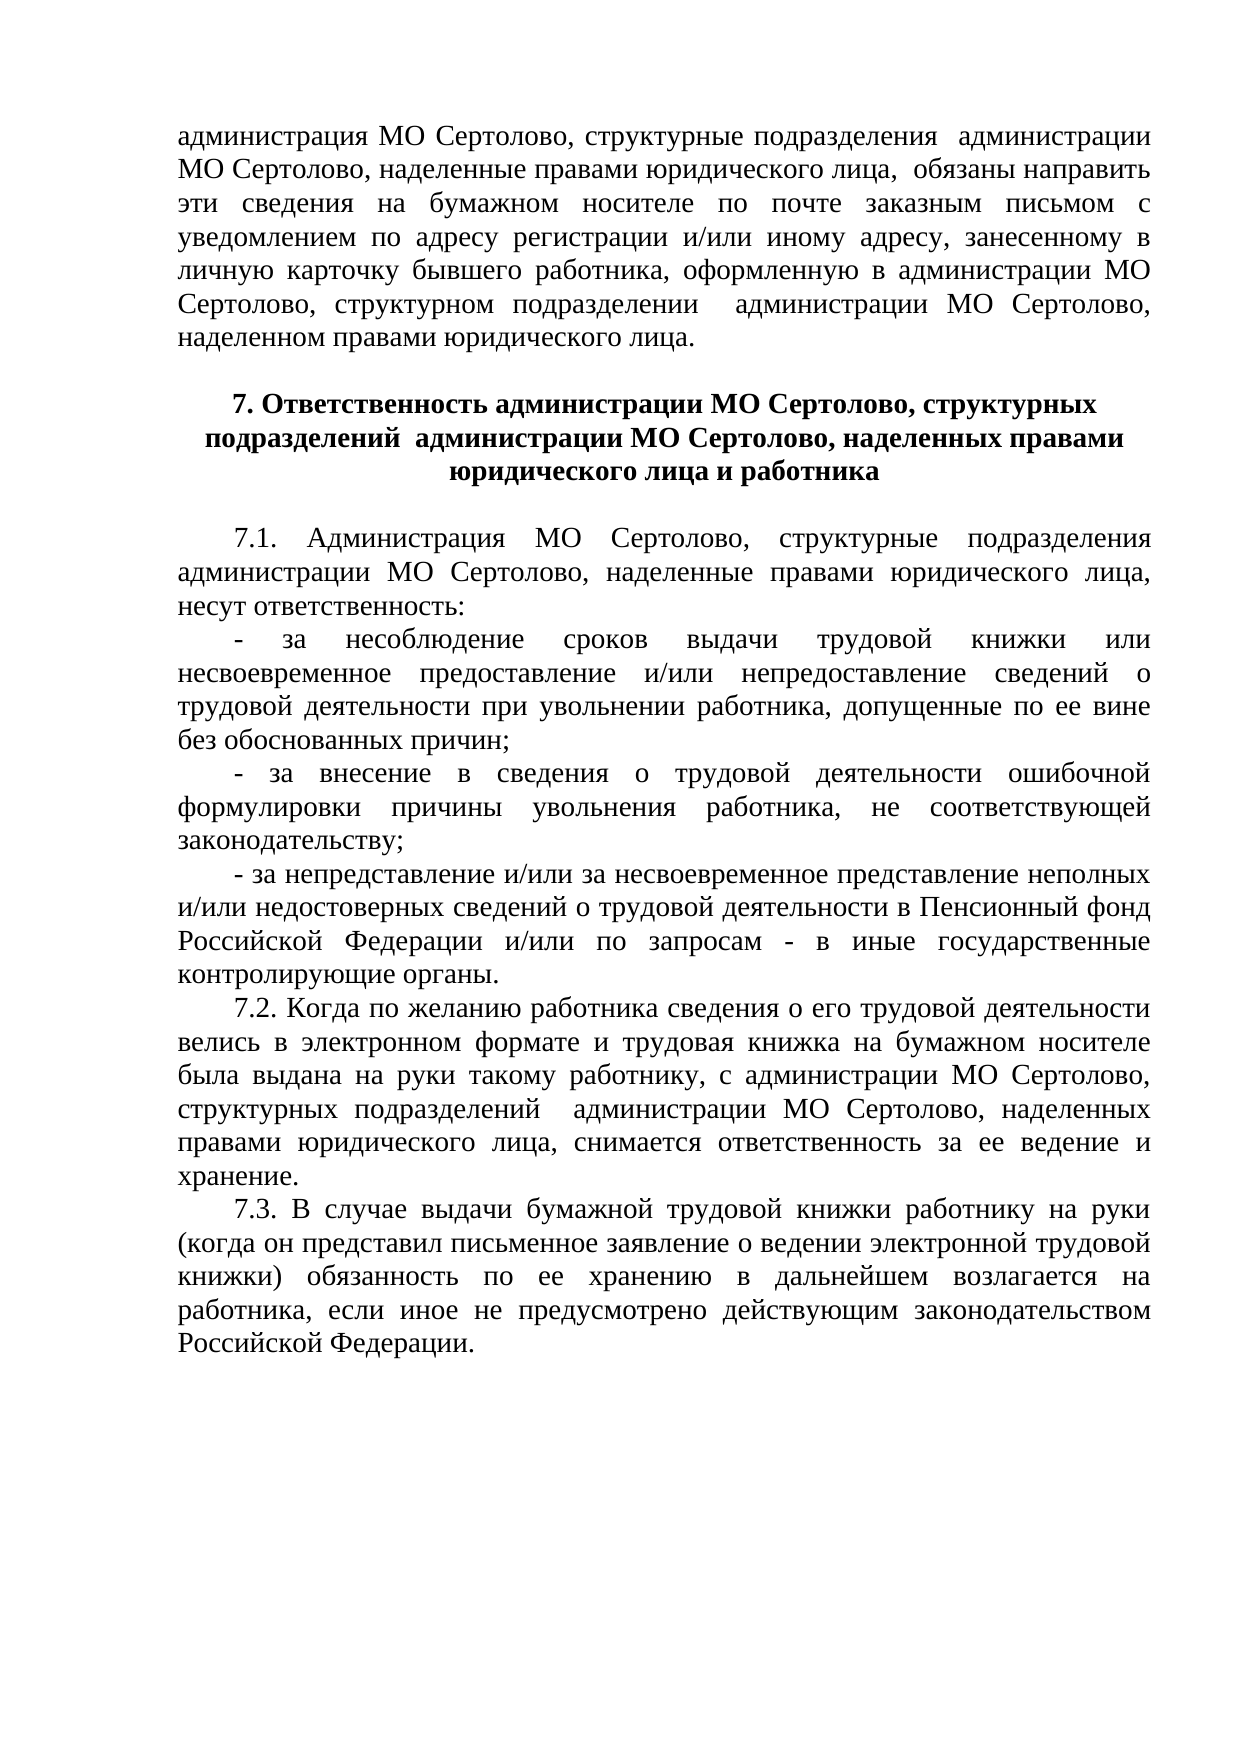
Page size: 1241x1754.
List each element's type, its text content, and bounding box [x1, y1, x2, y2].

text - за внесение в сведения о трудовой деятельности ошибочной формулировки причины увольнения работника, не соответствующей законодательству; [177, 755, 1152, 856]
text 7. Ответственность администрации МО Сертолово, структурных подразделений администрации МО Сертолово, наделенных правами юридического лица и работника [177, 386, 1152, 487]
text - за несоблюдение сроков выдачи трудовой книжки или несвоевременное предоставление и/или непредоставление сведений о трудовой деятельности при увольнении работника, допущенные по ее вине без обоснованных причин; [177, 621, 1152, 755]
text - за непредставление и/или за несвоевременное представление неполных и/или недостоверных сведений о трудовой деятельности в Пенсионный фонд Российской Федерации и/или по запросам - в иные государственные контролирующие органы. [177, 856, 1152, 990]
text 7.1. Администрация МО Сертолово, структурные подразделения администрации МО Сертолово, наделенные правами юридического лица, несут ответственность: [177, 521, 1152, 621]
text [177, 118, 1152, 353]
text 7.3. В случае выдачи бумажной трудовой книжки работнику на руки (когда он представил письменное заявление о ведении электронной трудовой книжки) обязанность по ее хранению в дальнейшем возлагается на работника, если иное не предусмотрено действующим законодательством Российской Федерации. [177, 1191, 1152, 1359]
text 7.2. Когда по желанию работника сведения о его трудовой деятельности велись в электронном формате и трудовая книжка на бумажном носителе была выдана на руки такому работнику, с администрации МО Сертолово, структурных подразделений администрации МО Сертолово, наделенных правами юридического лица, снимается ответственность за ее ведение и хранение. [177, 990, 1152, 1191]
